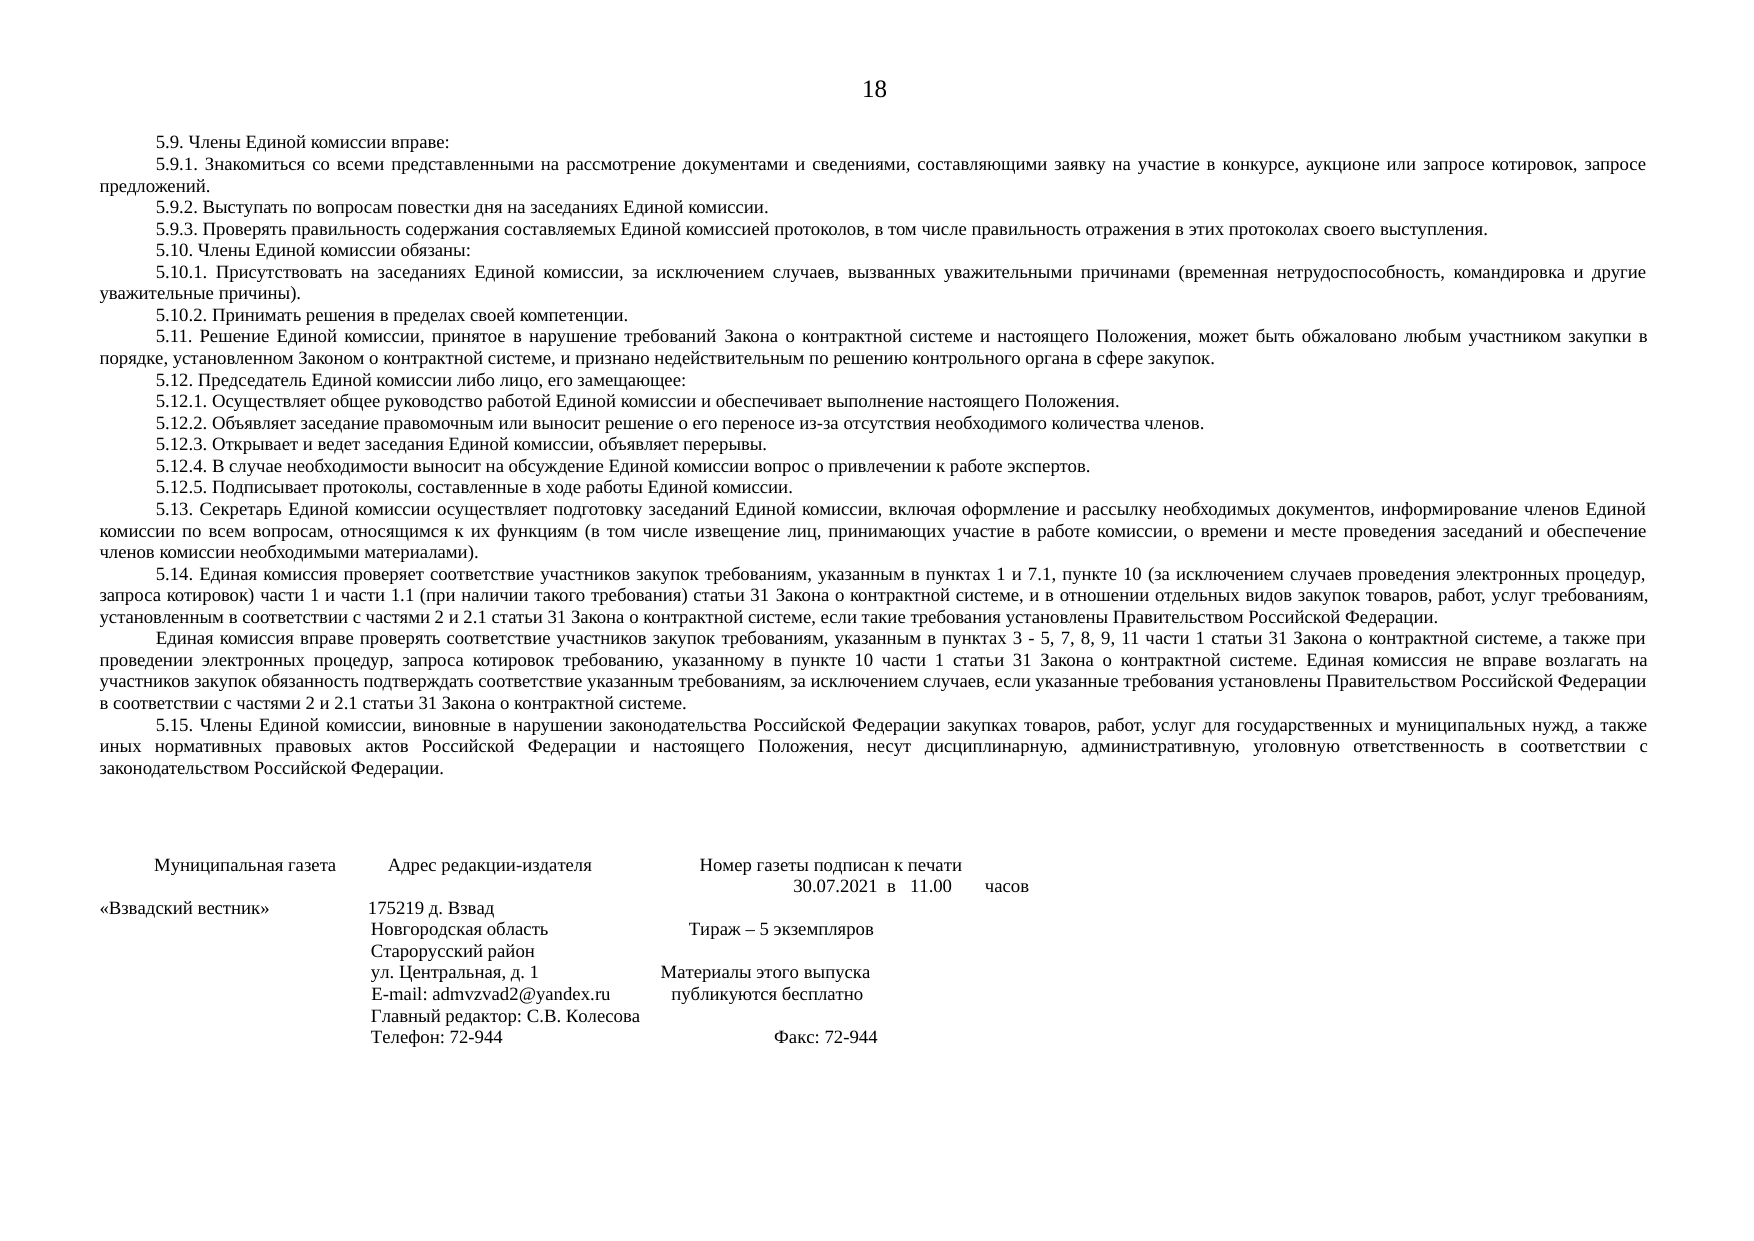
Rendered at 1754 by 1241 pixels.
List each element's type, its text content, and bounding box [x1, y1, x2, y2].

text Муниципальная газета Адрес редакции-издателя Номер газеты подписан к печати [99, 853, 1649, 875]
text 5.14. Единая комиссия проверяет соответствие участников закупок требованиям, указанным в пунктах 1 и 7.1, пункте 10 (за исключением случаев проведения электронных процедур, запроса котировок) части 1 и части 1.1 (при наличии такого требования) статьи 31 Закона о контрактной системе, и в отношении отдельных видов закупок товаров, работ, услуг требованиям, установленным в соответствии с частями 2 и 2.1 статьи 31 Закона о контрактной системе, если такие требования установлены Правительством Российской Федерации. [99, 563, 1649, 627]
text «Взвадский вестник» 175219 д. Взвад [99, 897, 1649, 918]
text Новгородская область Тираж – 5 экземпляров [99, 918, 1649, 940]
text 5.9.3. Проверять правильность содержания составляемых Единой комиссией протоколов, в том числе правильность отражения в этих протоколах своего выступления. [99, 218, 1649, 239]
text 5.10.2. Принимать решения в пределах своей компетенции. [99, 304, 1649, 325]
text ул. Центральная, д. 1 Материалы этого выпуска [99, 961, 1649, 983]
text 5.9.1. Знакомиться со всеми представленными на рассмотрение документами и сведениями, составляющими заявку на участие в конкурсе, аукционе или запросе котировок, запросе предложений. [99, 153, 1649, 196]
text Старорусский район [99, 940, 1649, 961]
text 5.13. Секретарь Единой комиссии осуществляет подготовку заседаний Единой комиссии, включая оформление и рассылку необходимых документов, информирование членов Единой комиссии по всем вопросам, относящимся к их функциям (в том числе извещение лиц, принимающих участие в работе комиссии, о времени и месте проведения заседаний и обеспечение членов комиссии необходимыми материалами). [99, 498, 1649, 563]
text 5.9. Члены Единой комиссии вправе: [99, 131, 1649, 153]
text Главный редактор: С.В. Колесова [99, 1004, 1649, 1026]
text 5.10. Члены Единой комиссии обязаны: [99, 239, 1649, 261]
text Телефон: 72-944 Факс: 72-944 [99, 1026, 1649, 1048]
text Единая комиссия вправе проверять соответствие участников закупок требованиям, указанным в пунктах 3 - 5, 7, 8, 9, 11 части 1 статьи 31 Закона о контрактной системе, а также при проведении электронных процедур, запроса котировок требованию, указанному в пункте 10 части 1 статьи 31 Закона о контрактной системе. Единая комиссия не вправе возлагать на участников закупок обязанность подтверждать соответствие указанным требованиям, за исключением случаев, если указанные требования установлены Правительством Российской Федерации в соответствии с частями 2 и 2.1 статьи 31 Закона о контрактной системе. [99, 627, 1649, 713]
text 5.12.1. Осуществляет общее руководство работой Единой комиссии и обеспечивает выполнение настоящего Положения. [99, 390, 1649, 412]
text 5.12. Председатель Единой комиссии либо лицо, его замещающее: [99, 368, 1649, 390]
text 5.12.2. Объявляет заседание правомочным или выносит решение о его переносе из-за отсутствия необходимого количества членов. [99, 412, 1649, 433]
text 5.10.1. Присутствовать на заседаниях Единой комиссии, за исключением случаев, вызванных уважительными причинами (временная нетрудоспособность, командировка и другие уважительные причины). [99, 261, 1649, 304]
text 5.15. Члены Единой комиссии, виновные в нарушении законодательства Российской Федерации закупках товаров, работ, услуг для государственных и муниципальных нужд, а также иных нормативных правовых актов Российской Федерации и настоящего Положения, несут дисциплинарную, административную, уголовную ответственность в соответствии с законодательством Российской Федерации. [99, 713, 1649, 778]
text 5.12.3. Открывает и ведет заседания Единой комиссии, объявляет перерывы. [99, 433, 1649, 455]
text E-mail: admvzvad2@yandex.ru публикуются бесплатно [99, 983, 1649, 1004]
text 30.07.2021 в 11.00 часов [99, 875, 1649, 897]
text 5.11. Решение Единой комиссии, принятое в нарушение требований Закона о контрактной системе и настоящего Положения, может быть обжаловано любым участником закупки в порядке, установленном Законом о контрактной системе, и признано недействительным по решению контрольного органа в сфере закупок. [99, 325, 1649, 368]
text 5.12.5. Подписывает протоколы, составленные в ходе работы Единой комиссии. [99, 476, 1649, 498]
text 5.12.4. В случае необходимости выносит на обсуждение Единой комиссии вопрос о привлечении к работе экспертов. [99, 455, 1649, 476]
text 5.9.2. Выступать по вопросам повестки дня на заседаниях Единой комиссии. [99, 196, 1649, 218]
